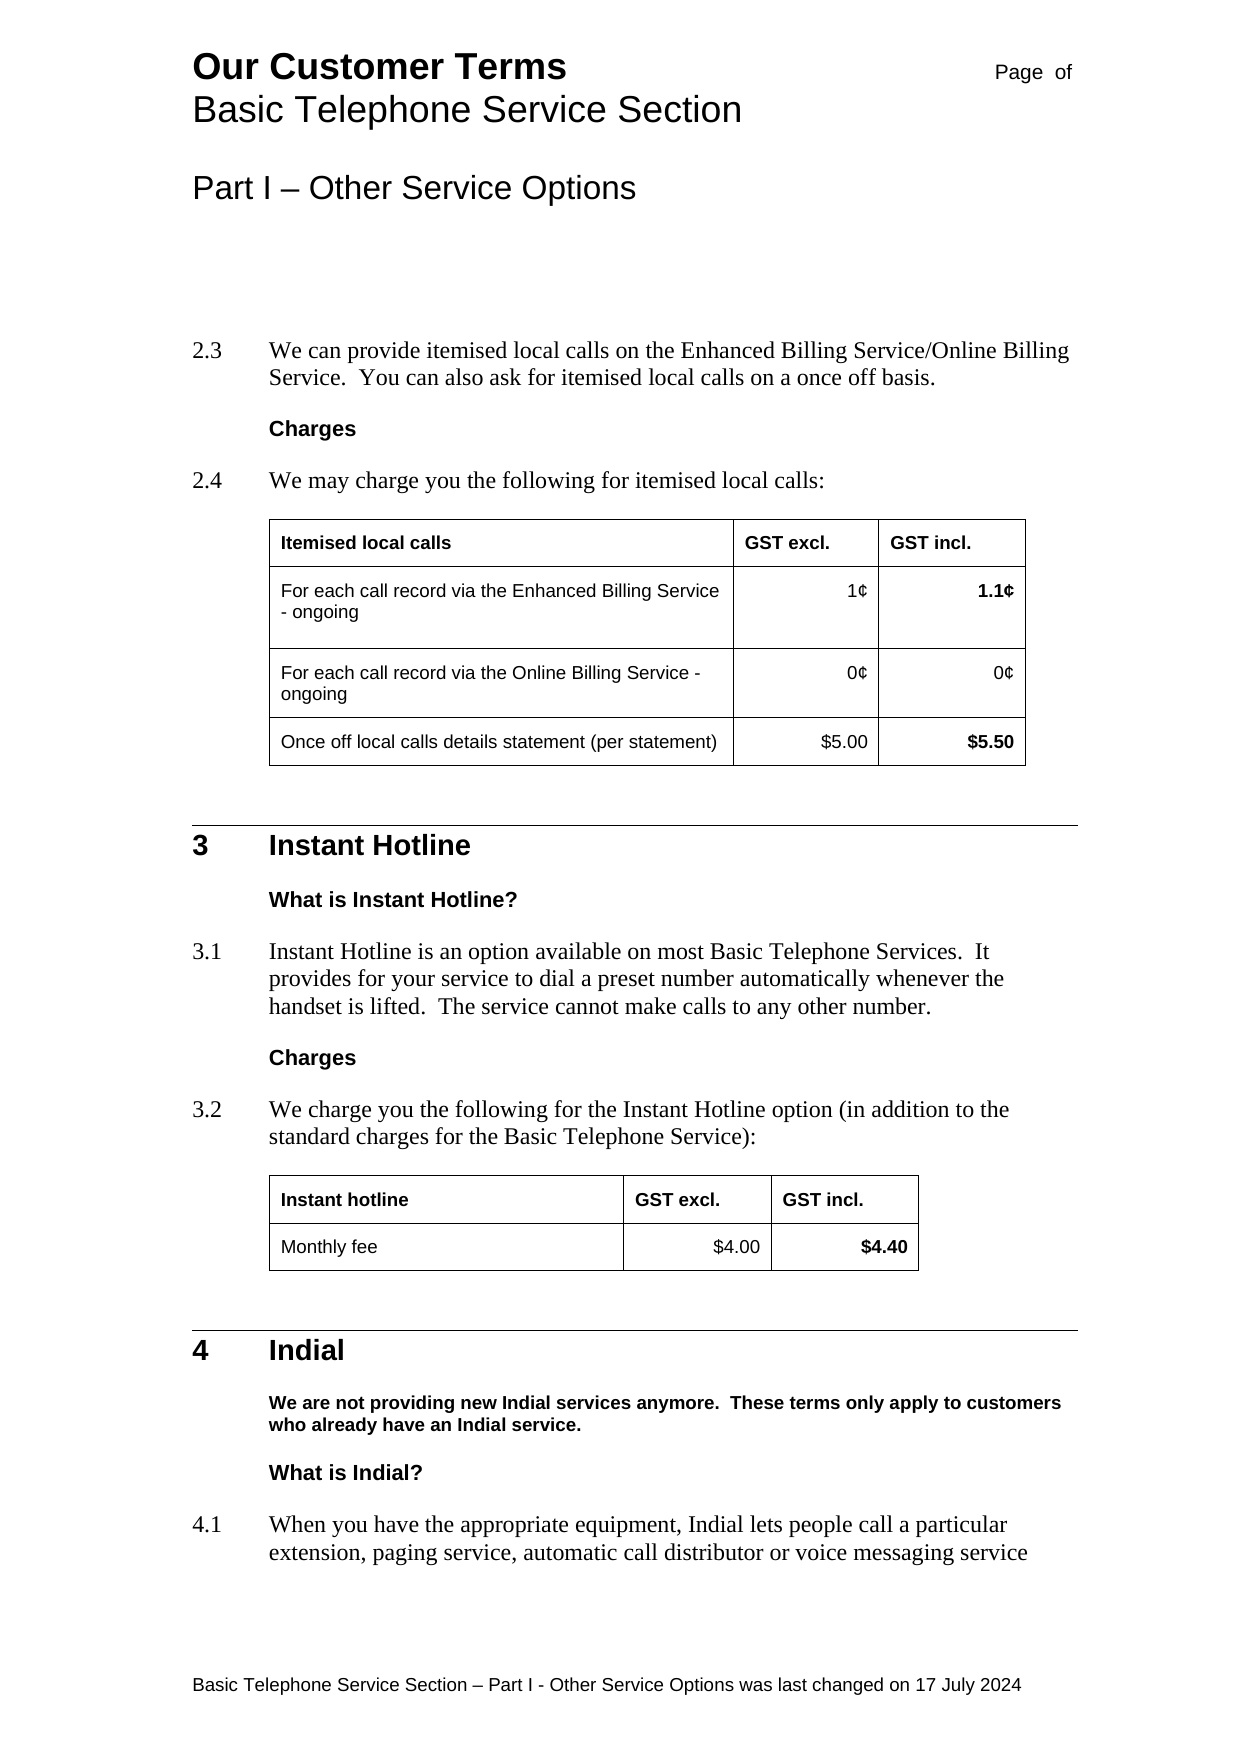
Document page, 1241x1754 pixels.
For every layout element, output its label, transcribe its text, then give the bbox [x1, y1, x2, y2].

subtitle We can provide itemised local calls on the Enhanced Billing Service/Online Billing Service. You can also ask for itemised local calls on a once off basis. [192, 336, 1078, 391]
table_cell For each call record via the Enhanced Billing Service - ongoing [270, 567, 733, 648]
table_cell For each call record via the Online Billing Service - ongoing [270, 649, 733, 717]
table_cell 0¢ [734, 649, 878, 717]
table_header GST excl. [734, 520, 878, 566]
table_cell $4.00 [624, 1224, 771, 1270]
table_cell 1¢ [734, 567, 878, 648]
text What is Indial? [269, 1460, 1078, 1485]
text What is Instant Hotline? [269, 886, 1078, 912]
table_cell Once off local calls details statement (per statement) [270, 718, 733, 765]
subtitle Instant Hotline is an option available on most Basic Telephone Services. It provides for your service to dial a preset number automatically whenever the handset is lifted. The service cannot make calls to any other number. [192, 937, 1078, 1019]
subtitle We are not providing new Indial services anymore. These terms only apply to customers who already have an Indial service. [269, 1392, 1078, 1435]
text Charges [269, 1044, 1078, 1070]
subtitle We may charge you the following for itemised local calls: [192, 466, 1078, 494]
table_header Itemised local calls [270, 520, 733, 566]
table_cell $5.00 [734, 718, 878, 765]
table_cell 1.1¢ [879, 567, 1025, 648]
table_cell Monthly fee [270, 1224, 623, 1270]
table_cell $5.50 [879, 718, 1025, 765]
table_cell 0¢ [879, 649, 1025, 717]
table_header GST incl. [879, 520, 1025, 566]
table_cell $4.40 [772, 1224, 918, 1270]
table_header GST incl. [772, 1176, 918, 1222]
text Charges [269, 416, 1078, 441]
subtitle Instant Hotline [192, 826, 1078, 861]
subtitle Indial [192, 1331, 1078, 1367]
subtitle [192, 1510, 1078, 1565]
table_header Instant hotline [270, 1176, 623, 1222]
table_header GST excl. [624, 1176, 771, 1222]
subtitle We charge you the following for the Instant Hotline option (in addition to the standard charges for the Basic Telephone Service): [192, 1095, 1078, 1150]
